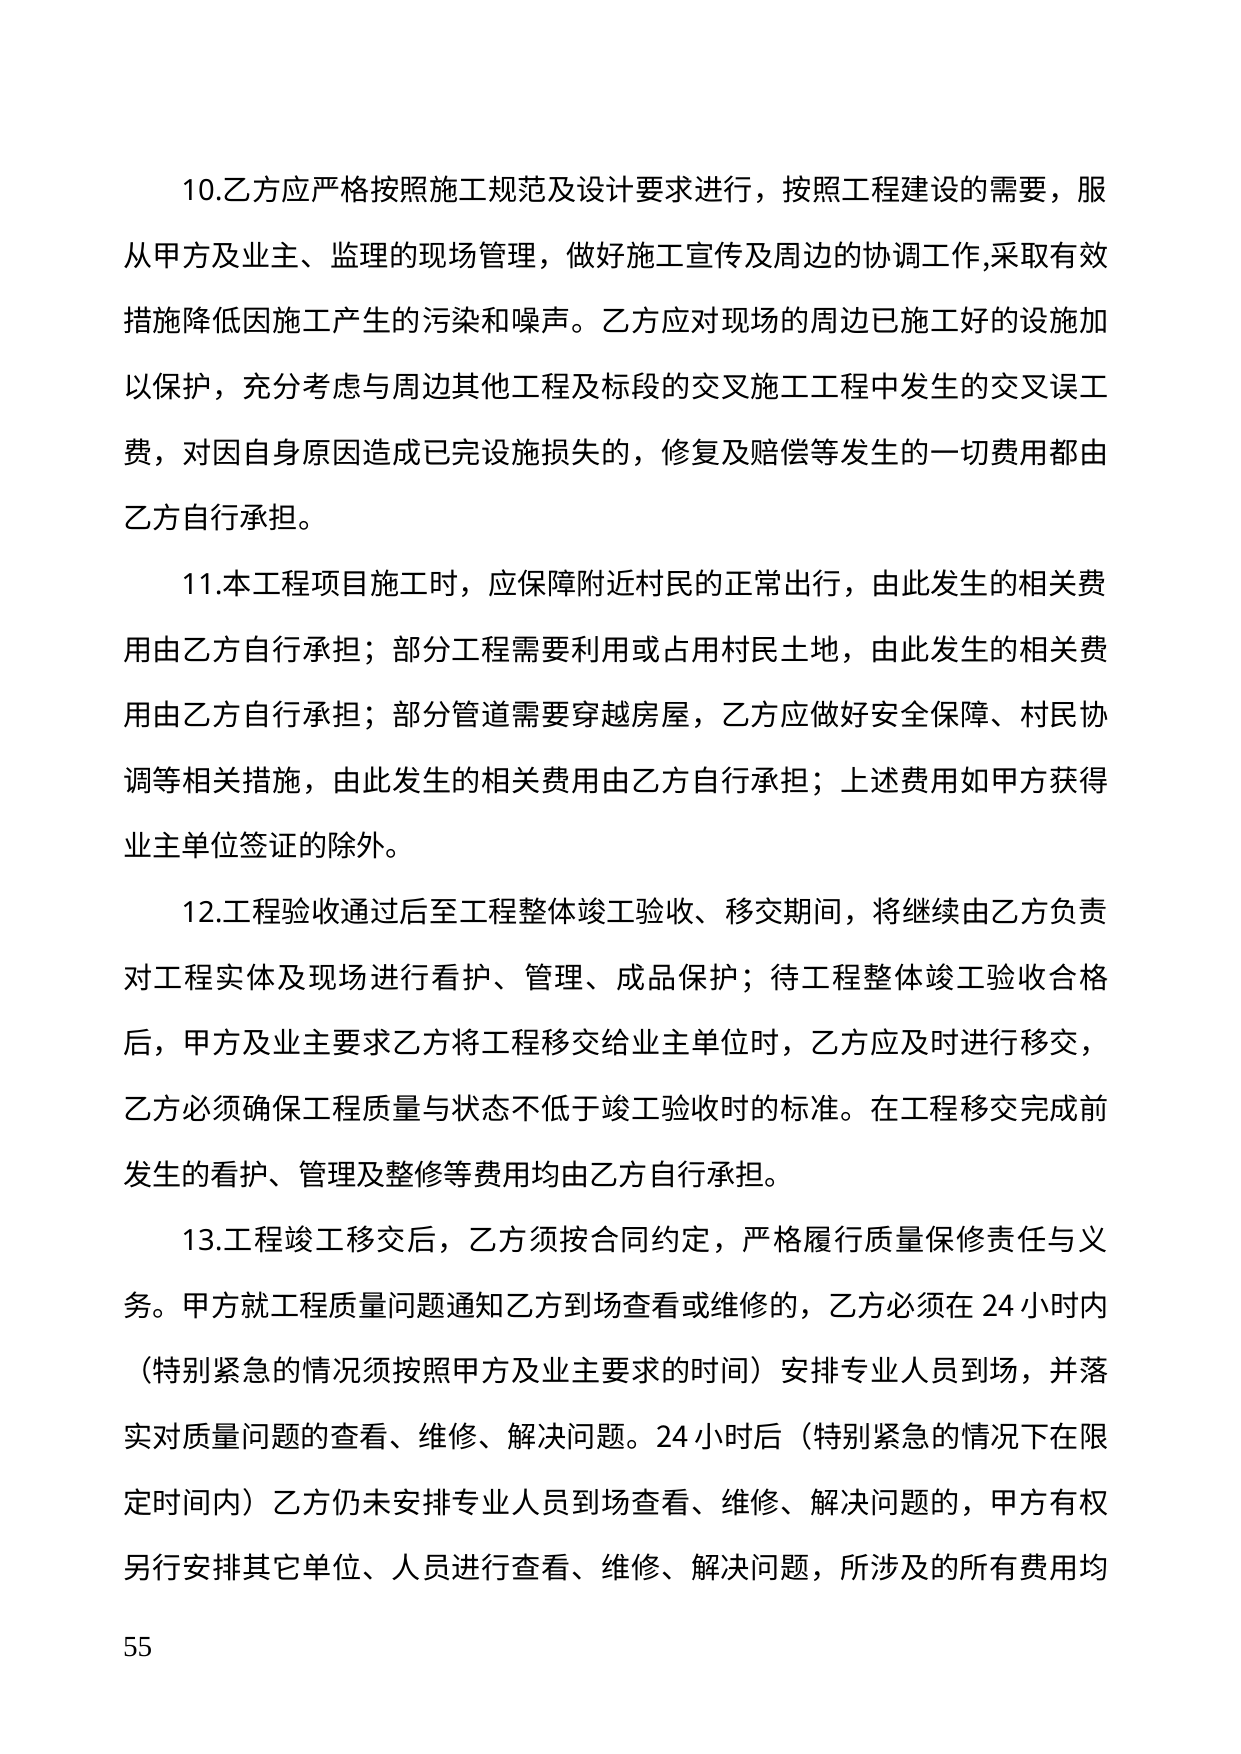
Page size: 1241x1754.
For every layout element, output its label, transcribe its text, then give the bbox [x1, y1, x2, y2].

text 11.本工程项目施工时，应保障附近村民的正常出行，由此发生的相关费用由乙方自行承担；部分工程需要利用或占用村民土地，由此发生的相关费用由乙方自行承担；部分管道需要穿越房屋，乙方应做好安全保障、村民协调等相关措施，由此发生的相关费用由乙方自行承担；上述费用如甲方获得业主单位签证的除外。 [123, 549, 1108, 877]
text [123, 1205, 1108, 1599]
text 10.乙方应严格按照施工规范及设计要求进行，按照工程建设的需要，服从甲方及业主、监理的现场管理，做好施工宣传及周边的协调工作,采取有效措施降低因施工产生的污染和噪声。乙方应对现场的周边已施工好的设施加以保护，充分考虑与周边其他工程及标段的交叉施工工程中发生的交叉误工费，对因自身原因造成已完设施损失的，修复及赔偿等发生的一切费用都由乙方自行承担。 [123, 155, 1108, 549]
text 12.工程验收通过后至工程整体竣工验收、移交期间，将继续由乙方负责对工程实体及现场进行看护、管理、成品保护；待工程整体竣工验收合格后，甲方及业主要求乙方将工程移交给业主单位时，乙方应及时进行移交，乙方必须确保工程质量与状态不低于竣工验收时的标准。在工程移交完成前发生的看护、管理及整修等费用均由乙方自行承担。 [123, 877, 1108, 1205]
